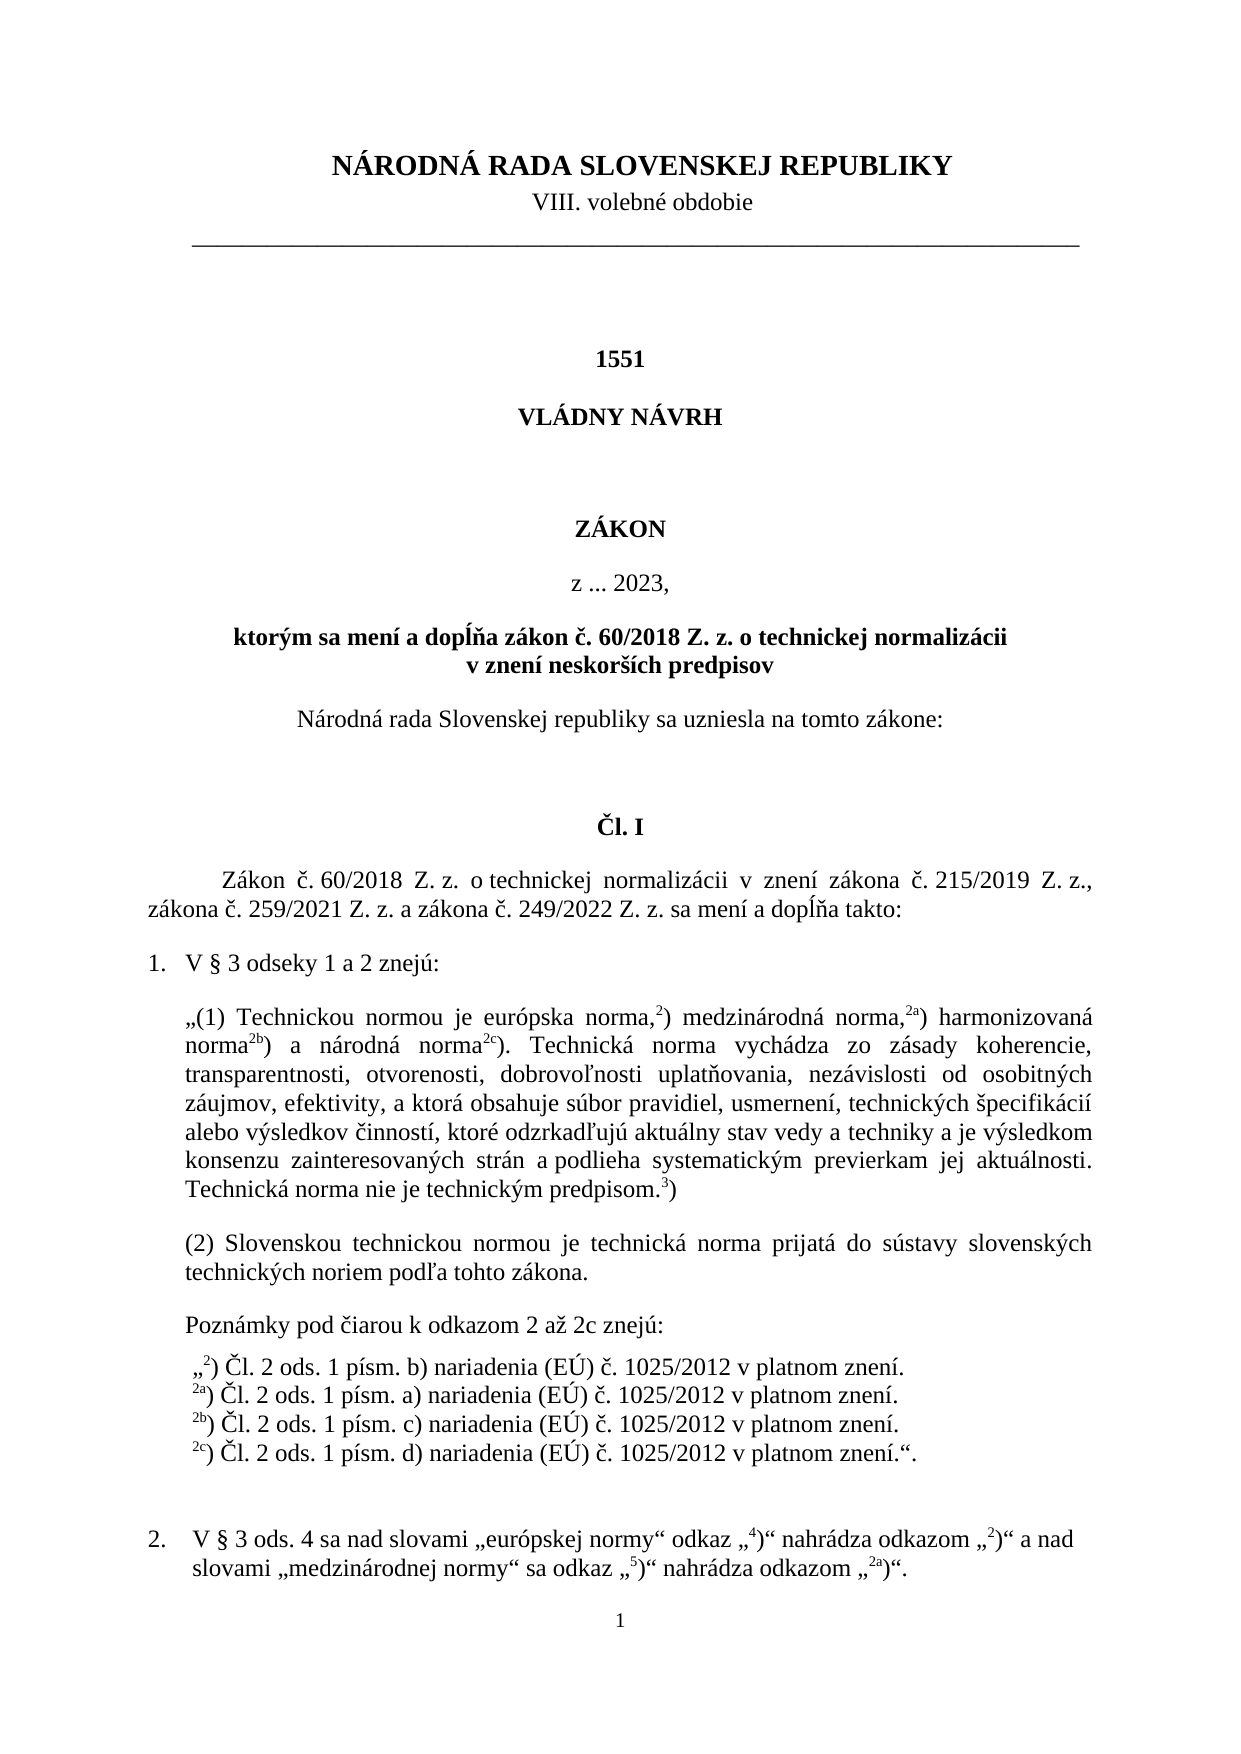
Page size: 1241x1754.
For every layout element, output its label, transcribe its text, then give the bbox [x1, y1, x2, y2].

text Čl. I [148, 812, 1093, 840]
list „(1) Technickou normou je európska norma,2) medzinárodná norma,2a) harmonizovaná norma2b) a národná norma2c). Technická norma vychádza zo zásady koherencie, transparentnosti, otvorenosti, dobrovoľnosti uplatňovania, nezávislosti od osobitných záujmov, efektivity, a ktorá obsahuje súbor pravidiel, usmernení, technických špecifikácií alebo výsledkov činností, ktoré odzrkadľujú aktuálny stav vedy a techniky a je výsledkom konsenzu zainteresovaných strán a podlieha systematickým previerkam jej aktuálnosti. Technická norma nie je technickým predpisom.3) [185, 1002, 1093, 1203]
text VLÁDNY NÁVRH [148, 402, 1093, 431]
text ktorým sa mení a dopĺňa zákon č. 60/2018 Z. z. o technickej normalizácii v znení neskorších predpisov [148, 622, 1093, 679]
text Zákon č. 60/2018 Z. z. o technickej normalizácii v znení zákona č. 215/2019 Z. z., zákona č. 259/2021 Z. z. a zákona č. 249/2022 Z. z. sa mení a dopĺňa takto: [148, 865, 1093, 923]
list (2) Slovenskou technickou normou je technická norma prijatá do sústavy slovenských technických noriem podľa tohto zákona. [185, 1228, 1093, 1285]
list V § 3 odseky 1 a 2 znejú: [148, 948, 1093, 977]
text 2a) Čl. 2 ods. 1 písm. a) nariadenia (EÚ) č. 1025/2012 v platnom znení. [192, 1380, 1093, 1409]
text z ... 2023, [148, 568, 1093, 597]
text ––––––––––––––––––––––––––––––––––––––––––––––––––––––––––––––––––––––– [192, 229, 1093, 257]
text 2c) Čl. 2 ods. 1 písm. d) nariadenia (EÚ) č. 1025/2012 v platnom znení.“. [192, 1438, 1093, 1467]
list Poznámky pod čiarou k odkazom 2 až 2c znejú: [185, 1310, 1093, 1339]
text ZÁKON [148, 514, 1093, 543]
text Národná rada Slovenskej republiky sa uzniesla na tomto zákone: [148, 704, 1093, 733]
text VIII. volebné obdobie [192, 187, 1093, 216]
text NÁRODNÁ RADA SLOVENSKEJ REPUBLIKY [192, 148, 1093, 181]
text 1551 [148, 344, 1093, 373]
text „2) Čl. 2 ods. 1 písm. b) nariadenia (EÚ) č. 1025/2012 v platnom znení. [192, 1352, 1093, 1380]
text 2b) Čl. 2 ods. 1 písm. c) nariadenia (EÚ) č. 1025/2012 v platnom znení. [192, 1409, 1093, 1438]
list V § 3 ods. 4 sa nad slovami „európskej normy“ odkaz „4)“ nahrádza odkazom „2)“ a nad slovami „medzinárodnej normy“ sa odkaz „5)“ nahrádza odkazom „2a)“. [148, 1524, 1093, 1582]
